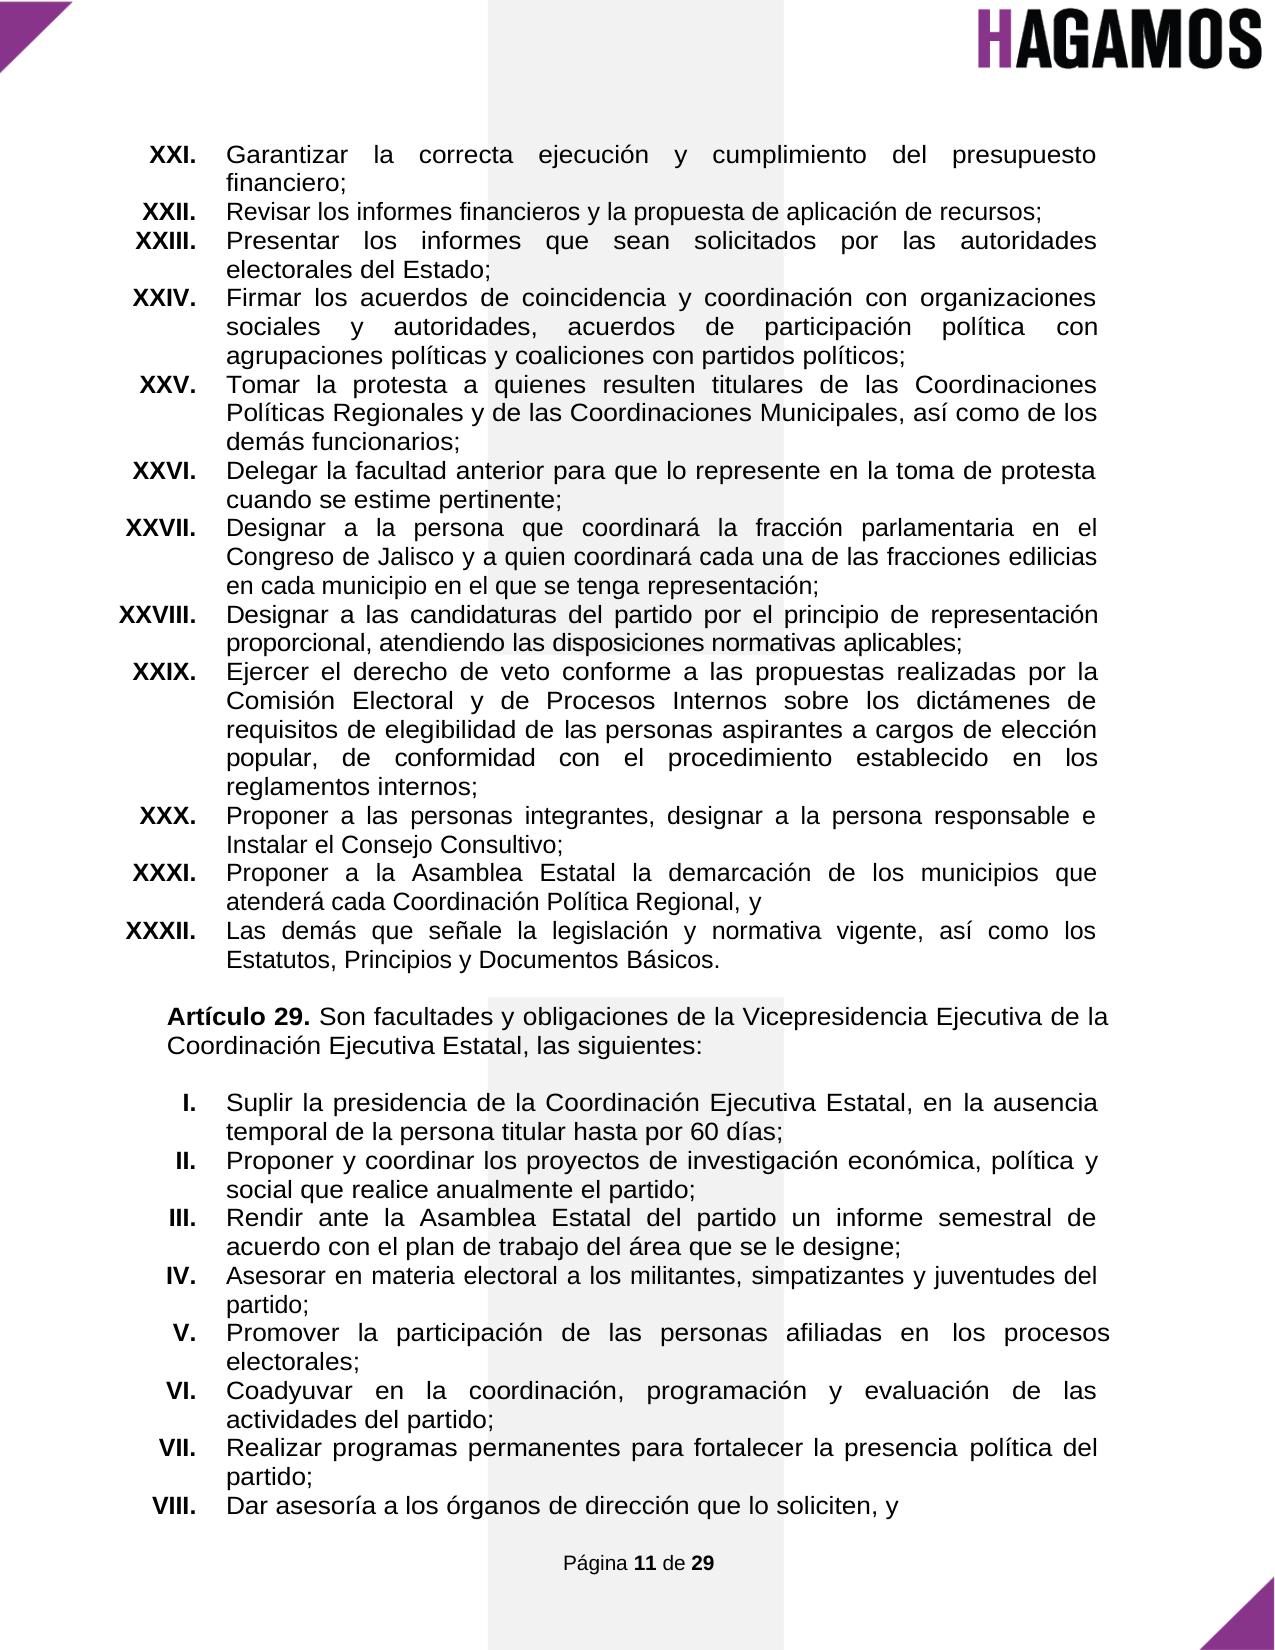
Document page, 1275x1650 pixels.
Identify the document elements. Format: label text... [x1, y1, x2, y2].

list Proponer a las personas integrantes, designar a la persona responsable e Instalar el Consejo Consultivo; [196, 801, 1098, 858]
list Coadyuvar en la coordinación, programación y evaluación de las actividades del partido; [196, 1376, 1098, 1433]
list Ejercer el derecho de veto conforme a las propuestas realizadas por la Comisión Electoral y de Procesos Internos sobre los dictámenes de requisitos de elegibilidad de las personas aspirantes a cargos de elección popular, de conformidad con el procedimiento establecido en los reglamentos internos; [196, 657, 1098, 801]
list Tomar la protesta a quienes resulten titulares de las Coordinaciones Políticas Regionales y de las Coordinaciones Municipales, así como de los demás funcionarios; [196, 369, 1098, 456]
list Designar a la persona que coordinará la fracción parlamentaria en el Congreso de Jalisco y a quien coordinará cada una de las fracciones edilicias en cada municipio en el que se tenga representación; [196, 513, 1098, 599]
list Garantizar la correcta ejecución y cumplimiento del presupuesto financiero; [196, 139, 1098, 197]
list Presentar los informes que sean solicitados por las autoridades electorales del Estado; [196, 226, 1098, 283]
list Designar a las candidaturas del partido por el principio de representación proporcional, atendiendo las disposiciones normativas aplicables; [196, 599, 1098, 657]
list Proponer y coordinar los proyectos de investigación económica, política y social que realice anualmente el partido; [196, 1146, 1098, 1203]
list Promover la participación de las personas afiliadas en los procesos electorales; [196, 1318, 1110, 1376]
list Realizar programas permanentes para fortalecer la presencia política del partido; [196, 1433, 1098, 1491]
list Dar asesoría a los órganos de dirección que lo soliciten, y [196, 1491, 1110, 1519]
list Delegar la facultad anterior para que lo represente en la toma de protesta cuando se estime pertinente; [196, 456, 1098, 513]
list Suplir la presidencia de la Coordinación Ejecutiva Estatal, en la ausencia temporal de la persona titular hasta por 60 días; [196, 1088, 1098, 1146]
list Las demás que señale la legislación y normativa vigente, así como los Estatutos, Principios y Documentos Básicos. [196, 916, 1097, 973]
list Rendir ante la Asamblea Estatal del partido un informe semestral de acuerdo con el plan de trabajo del área que se le designe; [196, 1203, 1098, 1261]
list Firmar los acuerdos de coincidencia y coordinación con organizaciones sociales y autoridades, acuerdos de participación política con agrupaciones políticas y coaliciones con partidos políticos; [196, 283, 1098, 369]
picture [0, 0, 1275, 1650]
list Revisar los informes financieros y la propuesta de aplicación de recursos; [196, 197, 1110, 226]
list Asesorar en materia electoral a los militantes, simpatizantes y juventudes del partido; [196, 1261, 1098, 1318]
list Proponer a la Asamblea Estatal la demarcación de los municipios que atenderá cada Coordinación Política Regional, y [196, 858, 1098, 916]
text Artículo 29. Son facultades y obligaciones de la Vicepresidencia Ejecutiva de la Coordinación Ejecutiva Estatal, las siguientes: [167, 1002, 1110, 1059]
